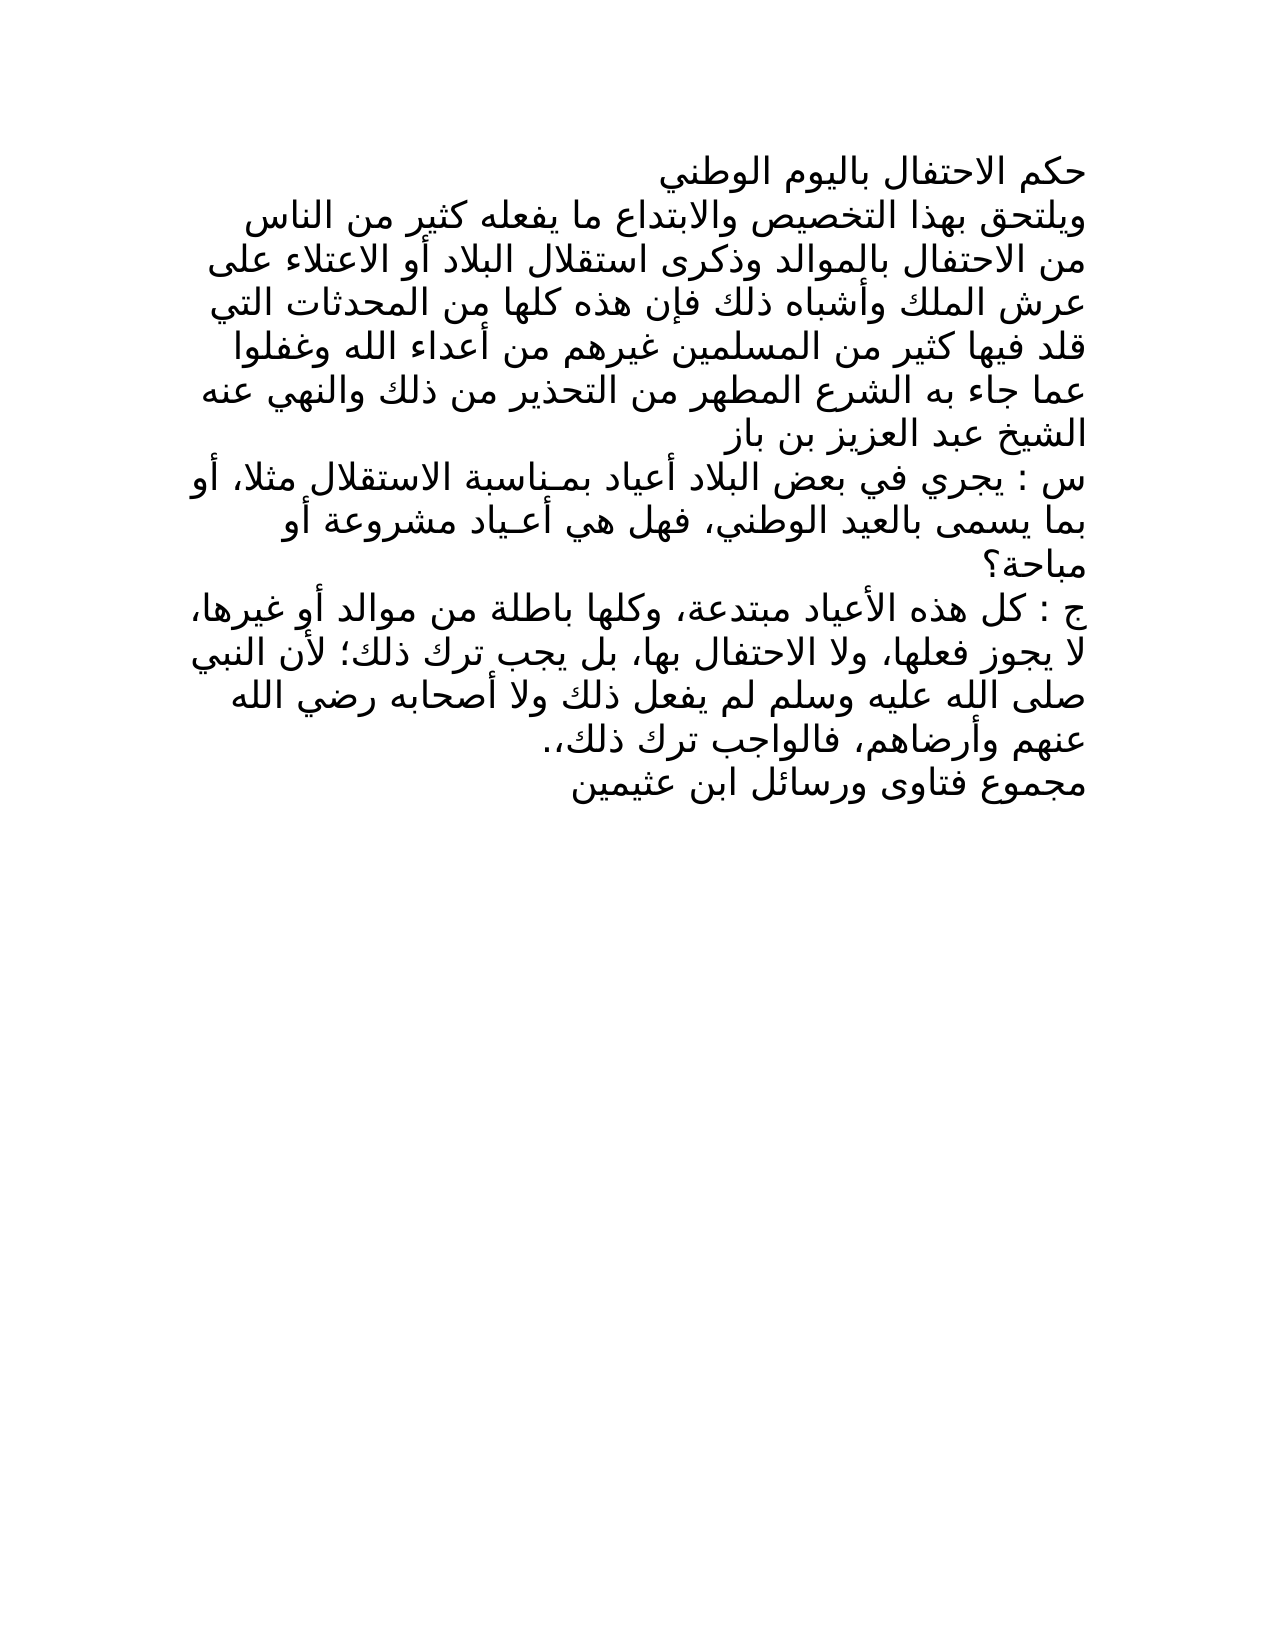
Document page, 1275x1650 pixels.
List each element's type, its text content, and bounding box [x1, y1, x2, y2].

text س : يجري في بعض البلاد أعياد بمـناسبة الاستقلال مثلا، أو بما يسمى بالعيد الوطني، فهل هي أعـياد مشروعة أو مباحة؟ [187, 456, 1087, 586]
text مجموع فتاوى ورسائل ابن عثيمين [187, 761, 1087, 805]
text حكم الاحتفال باليوم الوطني [187, 150, 1087, 194]
text ويلتحق بهذا التخصيص والابتداع ما يفعله كثير من الناس من الاحتفال بالموالد وذكرى استقلال البلاد أو الاعتلاء على عرش الملك وأشباه ذلك فإن هذه كلها من المحدثات التي قلد فيها كثير من المسلمين غيرهم من أعداء الله وغفلوا عما جاء به الشرع المطهر من التحذير من ذلك والنهي عنه [187, 194, 1087, 412]
text ج : كل هذه الأعياد مبتدعة، وكلها باطلة من موالد أو غيرها، لا يجوز فعلها، ولا الاحتفال بها، بل يجب ترك ذلك؛ لأن النبي صلى الله عليه وسلم لم يفعل ذلك ولا أصحابه رضي الله عنهم وأرضاهم، فالواجب ترك ذلك،. [187, 586, 1087, 761]
text الشيخ عبد العزيز بن باز [187, 412, 1087, 456]
